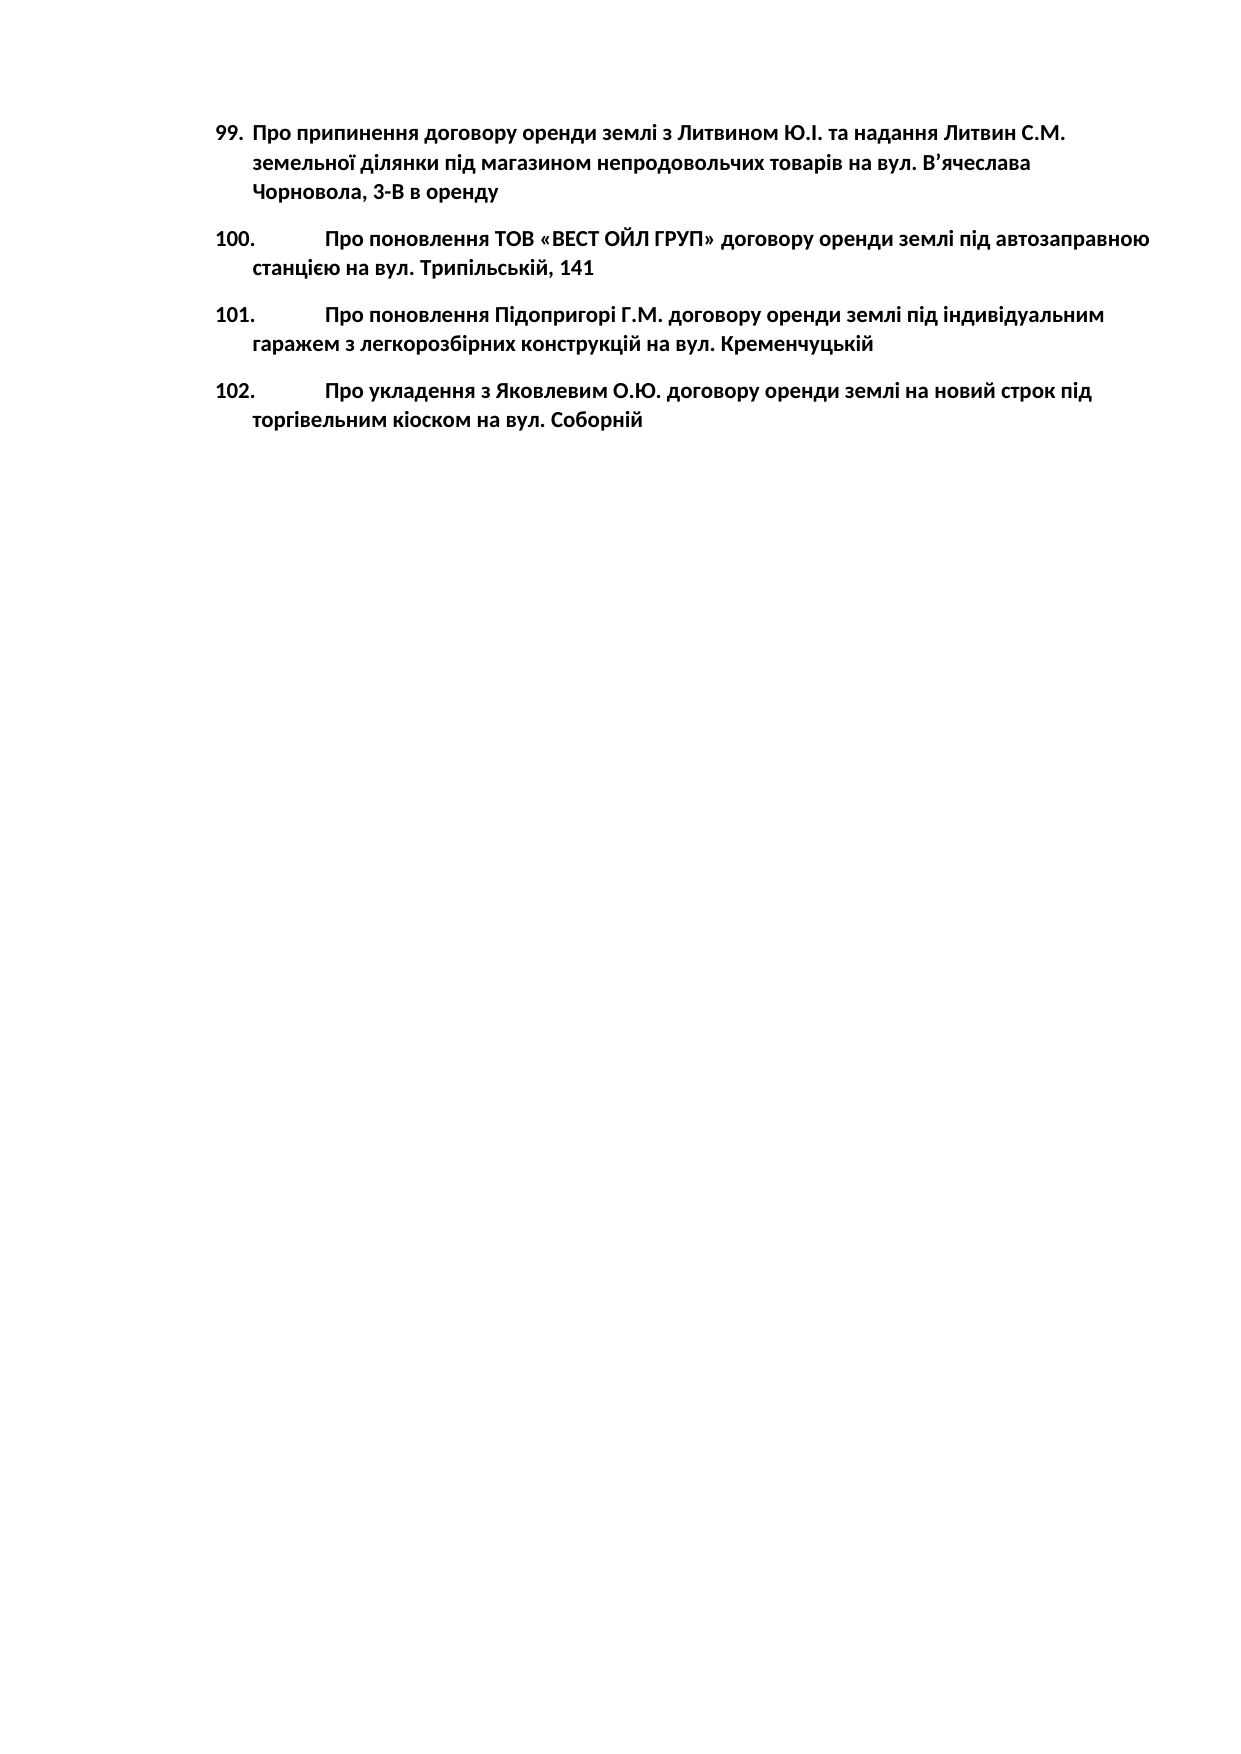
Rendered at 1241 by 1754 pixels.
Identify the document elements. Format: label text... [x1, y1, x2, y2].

list Про припинення договору оренди землі з Литвином Ю.І. та надання Литвин С.М. земельної ділянки під магазином непродовольчих товарів на вул. В’ячеслава Чорновола, 3-В в оренду [215, 118, 1152, 206]
list Про укладення з Яковлевим О.Ю. договору оренди землі на новий строк під торгівельним кіоском на вул. Соборній [215, 376, 1152, 434]
list Про поновлення Підопригорі Г.М. договору оренди землі під індивідуальним гаражем з легкорозбірних конструкцій на вул. Кременчуцькій [215, 300, 1152, 358]
list Про поновлення ТОВ «ВЕСТ ОЙЛ ГРУП» договору оренди землі під автозаправною станцією на вул. Трипільській, 141 [215, 224, 1152, 282]
